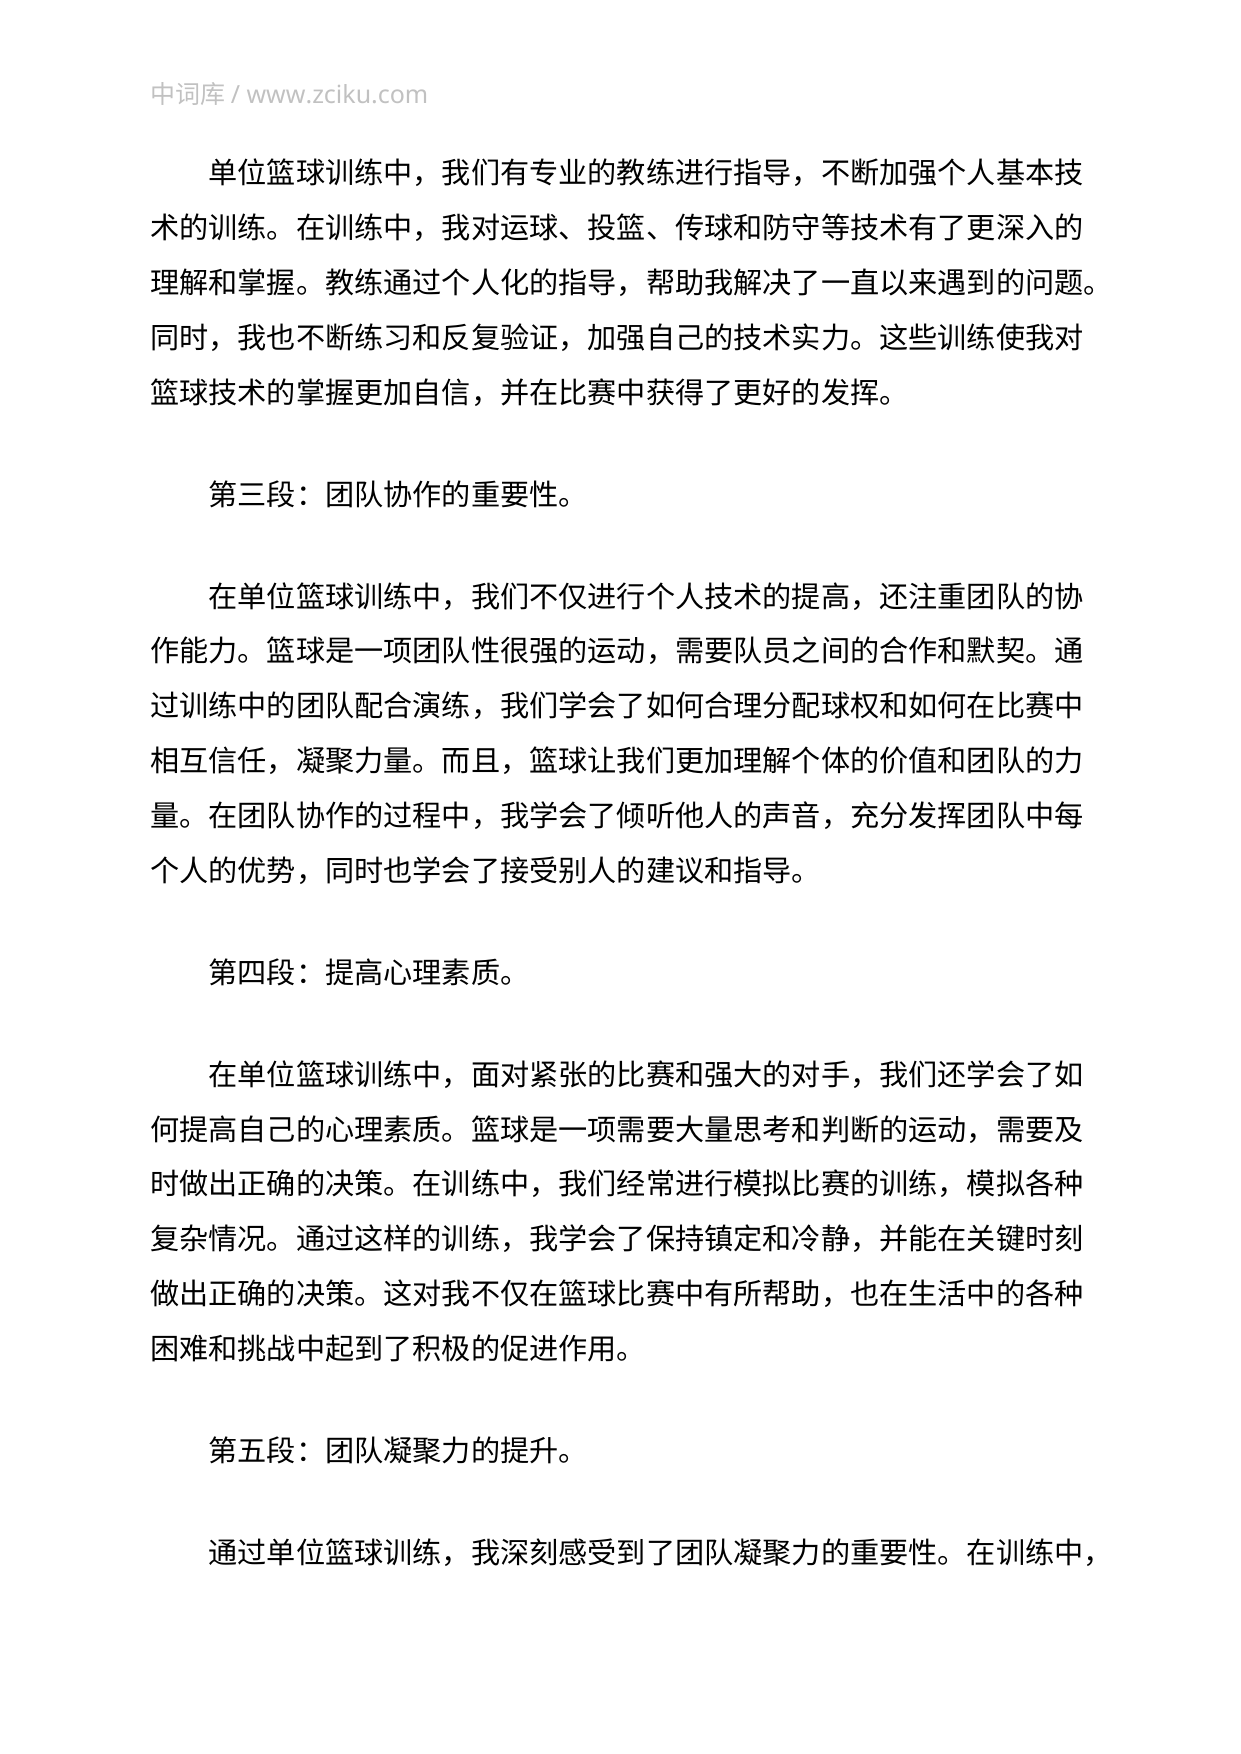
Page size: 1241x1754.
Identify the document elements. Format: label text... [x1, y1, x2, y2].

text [150, 1529, 1090, 1571]
text 第四段：提高心理素质。 [150, 949, 1090, 992]
text 第三段：团队协作的重要性。 [150, 471, 1090, 514]
text 在单位篮球训练中，我们不仅进行个人技术的提高，还注重团队的协作能力。篮球是一项团队性很强的运动，需要队员之间的合作和默契。通过训练中的团队配合演练，我们学会了如何合理分配球权和如何在比赛中相互信任，凝聚力量。而且，篮球让我们更加理解个体的价值和团队的力量。在团队协作的过程中，我学会了倾听他人的声音，充分发挥团队中每个人的优势，同时也学会了接受别人的建议和指导。 [150, 573, 1090, 890]
text 第五段：团队凝聚力的提升。 [150, 1427, 1090, 1470]
text 单位篮球训练中，我们有专业的教练进行指导，不断加强个人基本技术的训练。在训练中，我对运球、投篮、传球和防守等技术有了更深入的理解和掌握。教练通过个人化的指导，帮助我解决了一直以来遇到的问题。同时，我也不断练习和反复验证，加强自己的技术实力。这些训练使我对篮球技术的掌握更加自信，并在比赛中获得了更好的发挥。 [150, 150, 1090, 412]
text 在单位篮球训练中，面对紧张的比赛和强大的对手，我们还学会了如何提高自己的心理素质。篮球是一项需要大量思考和判断的运动，需要及时做出正确的决策。在训练中，我们经常进行模拟比赛的训练，模拟各种复杂情况。通过这样的训练，我学会了保持镇定和冷静，并能在关键时刻做出正确的决策。这对我不仅在篮球比赛中有所帮助，也在生活中的各种困难和挑战中起到了积极的促进作用。 [150, 1051, 1090, 1368]
